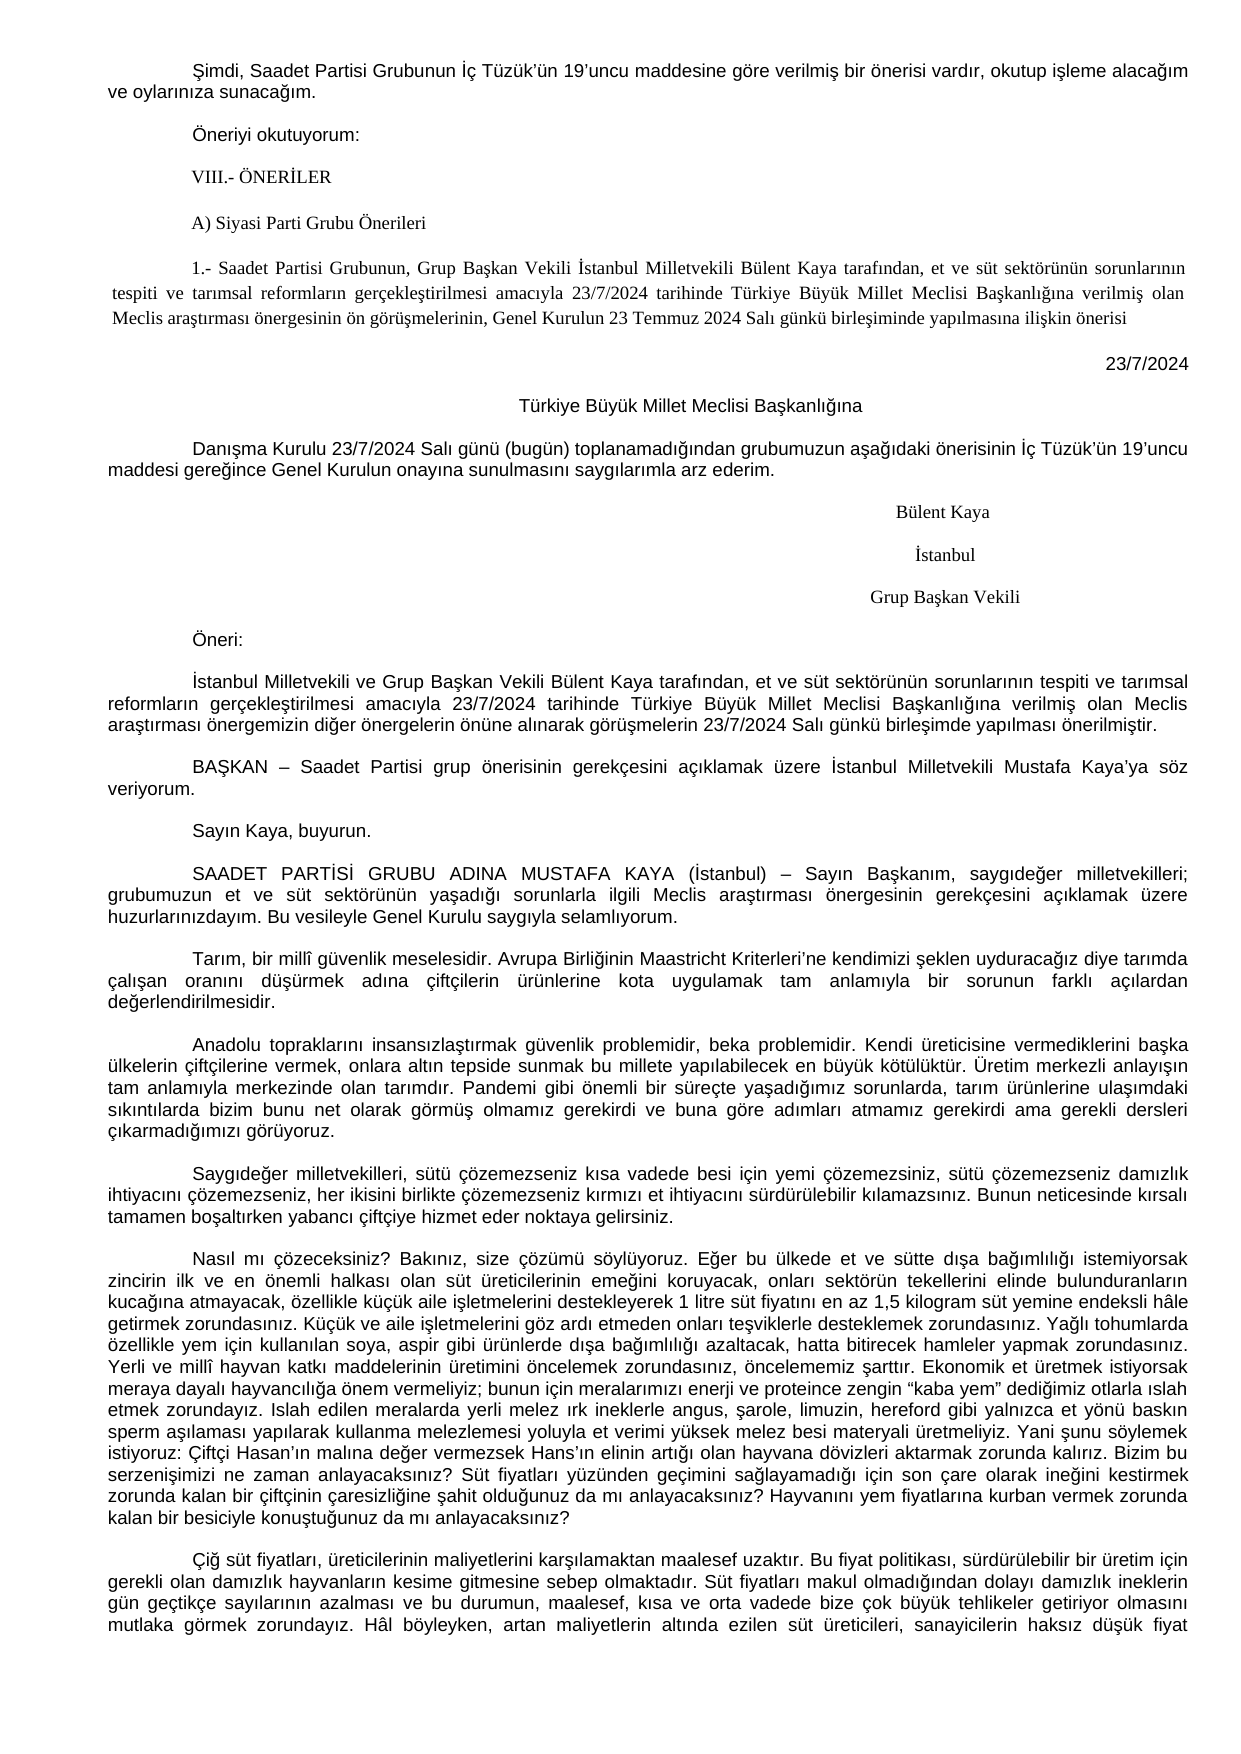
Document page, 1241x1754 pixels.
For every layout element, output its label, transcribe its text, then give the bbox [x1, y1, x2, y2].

text Şimdi, Saadet Partisi Grubunun İç Tüzük’ün 19’uncu maddesine göre verilmiş bir önerisi vardır, okutup işleme alacağım ve oylarınıza sunacağım. [108, 60, 1189, 103]
text Anadolu topraklarını insansızlaştırmak güvenlik problemidir, beka problemidir. Kendi üreticisine vermediklerini başka ülkelerin çiftçilerine vermek, onlara altın tepside sunmak bu millete yapılabilecek en büyük kötülüktür. Üretim merkezli anlayışın tam anlamıyla merkezinde olan tarımdır. Pandemi gibi önemli bir süreçte yaşadığımız sorunlarda, tarım ürünlerine ulaşımdaki sıkıntılarda bizim bunu net olarak görmüş olmamız gerekirdi ve buna göre adımları atmamız gerekirdi ama gerekli dersleri çıkarmadığımızı görüyoruz. [108, 1034, 1189, 1142]
text 23/7/2024 [108, 352, 1189, 374]
text 1.- Saadet Partisi Grubunun, Grup Başkan Vekili İstanbul Milletvekili Bülent Kaya tarafından, et ve süt sektörünün sorunlarının tespiti ve tarımsal reformların gerçekleştirilmesi amacıyla 23/7/2024 tarihinde Türkiye Büyük Millet Meclisi Başkanlığına verilmiş olan Meclis araştırması önergesinin ön görüşmelerinin, Genel Kurulun 23 Temmuz 2024 Salı günkü birleşiminde yapılmasına ilişkin önerisi [112, 257, 1187, 328]
text Tarım, bir millî güvenlik meselesidir. Avrupa Birliğinin Maastricht Kriterleri’ne kendimizi şeklen uyduracağız diye tarımda çalışan oranını düşürmek adına çiftçilerin ürünlerine kota uygulamak tam anlamıyla bir sorunun farklı açılardan değerlendirilmesidir. [108, 948, 1189, 1013]
text Bülent Kaya [108, 501, 1189, 523]
text Sayın Kaya, buyurun. [108, 820, 1189, 842]
text VIII.- ÖNERİLER [112, 166, 1187, 188]
text Danışma Kurulu 23/7/2024 Salı günü (bugün) toplanamadığından grubumuzun aşağıdaki önerisinin İç Tüzük’ün 19’uncu maddesi gereğince Genel Kurulun onayına sunulmasını saygılarımla arz ederim. [108, 437, 1189, 480]
text A) Siyasi Parti Grubu Önerileri [112, 212, 1187, 233]
text Saygıdeğer milletvekilleri, sütü çözemezseniz kısa vadede besi için yemi çözemezsiniz, sütü çözemezseniz damızlık ihtiyacını çözemezseniz, her ikisini birlikte çözemezseniz kırmızı et ihtiyacını sürdürülebilir kılamazsınız. Bunun neticesinde kırsalı tamamen boşaltırken yabancı çiftçiye hizmet eder noktaya gelirsiniz. [108, 1162, 1189, 1227]
text Türkiye Büyük Millet Meclisi Başkanlığına [108, 395, 1189, 416]
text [108, 1549, 1189, 1635]
text Nasıl mı çözeceksiniz? Bakınız, size çözümü söylüyoruz. Eğer bu ülkede et ve sütte dışa bağımlılığı istemiyorsak zincirin ilk ve en önemli halkası olan süt üreticilerinin emeğini koruyacak, onları sektörün tekellerini elinde bulunduranların kucağına atmayacak, özellikle küçük aile işletmelerini destekleyerek süt fiyatını en az süt yemine endeksli hâle getirmek zorundasınız. Küçük ve aile işletmelerini göz ardı etmeden onları teşviklerle desteklemek zorundasınız. Yağlı tohumlarda özellikle yem için kullanılan soya, aspir gibi ürünlerde dışa bağımlılığı azaltacak, hatta bitirecek hamleler yapmak zorundasınız. Yerli ve millî hayvan katkı maddelerinin üretimini öncelemek zorundasınız, öncelememiz şarttır. Ekonomik et üretmek istiyorsak meraya dayalı hayvancılığa önem vermeliyiz; bunun için meralarımızı enerji ve proteince zengin “kaba yem” dediğimiz otlarla ıslah etmek zorundayız. Islah edilen meralarda yerli melez ırk ineklerle angus, şarole, limuzin, hereford gibi yalnızca et yönü baskın sperm aşılaması yapılarak kullanma melezlemesi yoluyla et verimi yüksek melez besi materyali üretmeliyiz. Yani şunu söylemek istiyoruz: Çiftçi Hasan’ın malına değer vermezsek Hans’ın elinin artığı olan hayvana dövizleri aktarmak zorunda kalırız. Bizim bu serzenişimizi ne zaman anlayacaksınız? Süt fiyatları yüzünden geçimini sağlayamadığı için son çare olarak ineğini kestirmek zorunda kalan bir çiftçinin çaresizliğine şahit olduğunuz da mı anlayacaksınız? Hayvanını yem fiyatlarına kurban vermek zorunda kalan bir besiciyle konuştuğunuz da mı anlayacaksınız? [108, 1248, 1189, 1528]
text İstanbul Milletvekili ve Grup Başkan Vekili Bülent Kaya tarafından, et ve süt sektörünün sorunlarının tespiti ve tarımsal reformların gerçekleştirilmesi amacıyla 23/7/2024 tarihinde Türkiye Büyük Millet Meclisi Başkanlığına verilmiş olan Meclis araştırması önergemizin diğer önergelerin önüne alınarak görüşmelerin 23/7/2024 Salı günkü birleşimde yapılması önerilmiştir. [108, 671, 1189, 736]
text Öneriyi okutuyorum: [108, 124, 1189, 145]
text Öneri: [108, 628, 1189, 650]
text Grup Başkan Vekili [108, 586, 1189, 608]
text İstanbul [108, 544, 1189, 565]
text BAŞKAN – Saadet Partisi grup önerisinin gerekçesini açıklamak üzere İstanbul Milletvekili Mustafa Kaya’ya söz veriyorum. [108, 756, 1189, 799]
text SAADET PARTİSİ GRUBU ADINA MUSTAFA KAYA (İstanbul) – Sayın Başkanım, saygıdeğer milletvekilleri; grubumuzun et ve süt sektörünün yaşadığı sorunlarla ilgili Meclis araştırması önergesinin gerekçesini açıklamak üzere huzurlarınızdayım. Bu vesileyle Genel Kurulu saygıyla selamlıyorum. [108, 863, 1189, 927]
